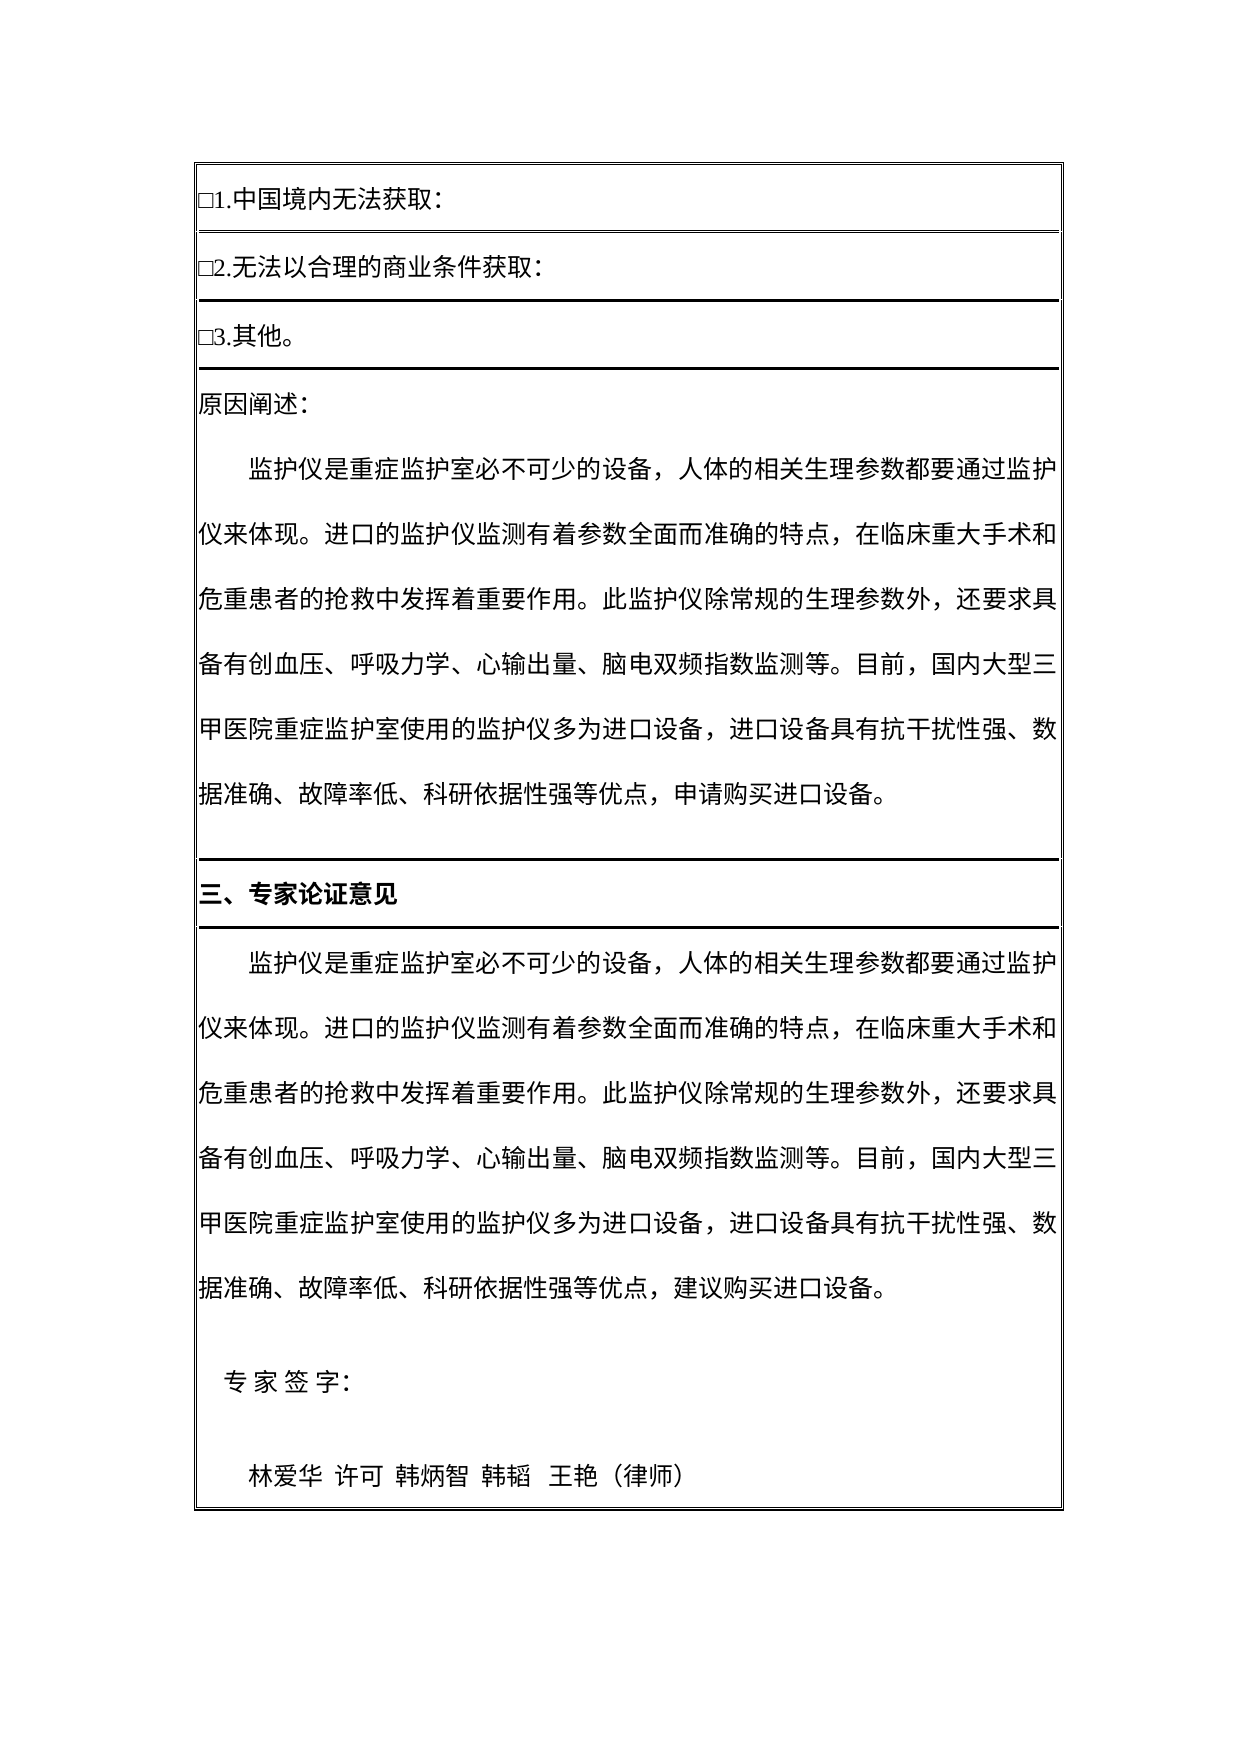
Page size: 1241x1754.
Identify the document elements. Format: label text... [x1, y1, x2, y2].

table_cell □2.无法以合理的商业条件获取： [197, 230, 1061, 298]
table_cell 原因阐述： 监护仪是重症监护室必不可少的设备，人体的相关生理参数都要通过监护仪来体现。进口的监护仪监测有着参数全面而准确的特点，在临床重大手术和危重患者的抢救中发挥着重要作用。此监护仪除常规的生理参数外，还要求具备有创血压、呼吸力学、心输出量、脑电双频指数监测等。目前，国内大型三甲医院重症监护室使用的监护仪多为进口设备，进口设备具有抗干扰性强、数据准确、故障率低、科研依据性强等优点，申请购买进口设备。 [197, 367, 1061, 857]
table_cell □3.其他。 [196, 299, 1063, 367]
table_cell 三、专家论证意见 [196, 858, 1063, 926]
table_cell □1.中国境内无法获取： [197, 165, 1061, 230]
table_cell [196, 926, 1063, 1507]
